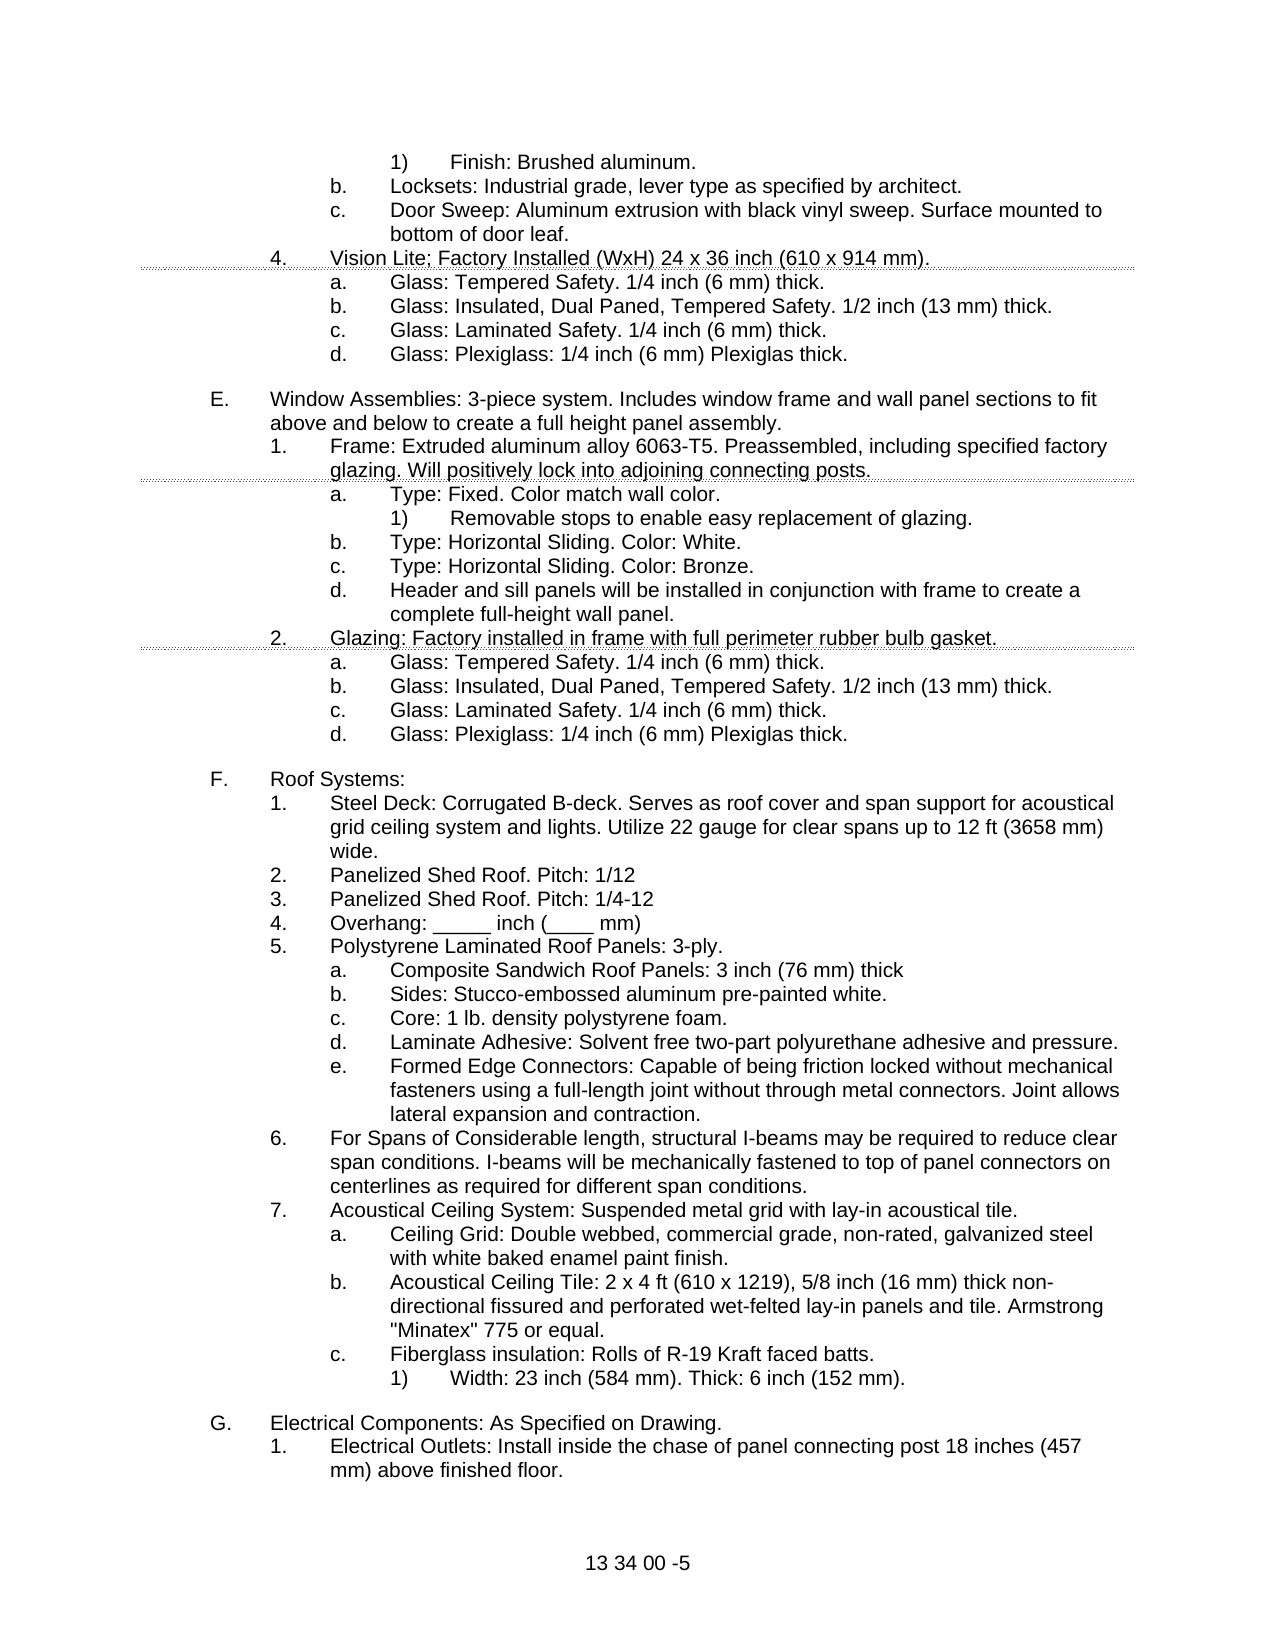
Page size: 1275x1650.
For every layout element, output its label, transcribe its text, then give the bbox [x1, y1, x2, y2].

list Acoustical Ceiling System: Suspended metal grid with lay-in acoustical tile. [270, 1198, 1125, 1222]
list Finish: Brushed aluminum. [390, 150, 1125, 174]
list Removable stops to enable easy replacement of glazing. [390, 506, 1125, 530]
list Roof Systems: [210, 767, 1125, 791]
list Glass: Plexiglass: 1/4 inch (6 mm) Plexiglas thick. [330, 342, 1125, 366]
list Sides: Stucco-embossed aluminum pre-painted white. [330, 982, 1125, 1006]
list Laminate Adhesive: Solvent free two-part polyurethane adhesive and pressure. [330, 1030, 1125, 1054]
list Overhang: _____ inch (____ mm) [270, 910, 1125, 934]
list Glass: Tempered Safety. 1/4 inch (6 mm) thick. [330, 650, 1125, 674]
list Steel Deck: Corrugated B-deck. Serves as roof cover and span support for acoustical grid ceiling system and lights. Utilize 22 gauge for clear spans up to 12 ft (3658 mm) wide. [270, 791, 1125, 862]
list Ceiling Grid: Double webbed, commercial grade, non-rated, galvanized steel with white baked enamel paint finish. [330, 1222, 1125, 1270]
list Glass: Insulated, Dual Paned, Tempered Safety. 1/2 inch (13 mm) thick. [330, 294, 1125, 318]
list Header and sill panels will be installed in conjunction with frame to create a complete full-height wall panel. [330, 578, 1125, 626]
list Frame: Extruded aluminum alloy 6063-T5. Preassembled, including specified factory glazing. Will positively lock into adjoining connecting posts. [270, 434, 1125, 482]
list Fiberglass insulation: Rolls of R-19 Kraft faced batts. [330, 1342, 1125, 1366]
list Vision Lite; Factory Installed (WxH) 24 x 36 inch (610 x 914 mm). [270, 246, 1125, 270]
list Door Sweep: Aluminum extrusion with black vinyl sweep. Surface mounted to bottom of door leaf. [330, 198, 1125, 246]
list Glazing: Factory installed in frame with full perimeter rubber bulb gasket. [270, 626, 1125, 650]
list Panelized Shed Roof. Pitch: 1/12 [270, 862, 1125, 886]
list Polystyrene Laminated Roof Panels: 3-ply. [270, 934, 1125, 958]
list Glass: Tempered Safety. 1/4 inch (6 mm) thick. [330, 270, 1125, 294]
list Electrical Components: As Specified on Drawing. [210, 1410, 1125, 1434]
list Glass: Laminated Safety. 1/4 inch (6 mm) thick. [330, 698, 1125, 722]
list Type: Fixed. Color match wall color. [330, 482, 1125, 506]
list Type: Horizontal Sliding. Color: Bronze. [330, 554, 1125, 578]
list Glass: Laminated Safety. 1/4 inch (6 mm) thick. [330, 318, 1125, 342]
list Composite Sandwich Roof Panels: 3 inch (76 mm) thick [330, 958, 1125, 982]
list Acoustical Ceiling Tile: 2 x 4 ft (610 x 1219), 5/8 inch (16 mm) thick non-directional fissured and perforated wet-felted lay-in panels and tile. Armstrong "Minatex" 775 or equal. [330, 1270, 1125, 1342]
list Glass: Insulated, Dual Paned, Tempered Safety. 1/2 inch (13 mm) thick. [330, 674, 1125, 698]
list Formed Edge Connectors: Capable of being friction locked without mechanical fasteners using a full-length joint without through metal connectors. Joint allows lateral expansion and contraction. [330, 1054, 1125, 1126]
list Window Assemblies: 3-piece system. Includes window frame and wall panel sections to fit above and below to create a full height panel assembly. [210, 386, 1125, 434]
list For Spans of Considerable length, structural I-beams may be required to reduce clear span conditions. I-beams will be mechanically fastened to top of panel connectors on centerlines as required for different span conditions. [270, 1126, 1125, 1198]
list Locksets: Industrial grade, lever type as specified by architect. [330, 174, 1125, 198]
list Electrical Outlets: Install inside the chase of panel connecting post 18 inches (457 mm) above finished floor. [270, 1434, 1125, 1482]
list Type: Horizontal Sliding. Color: White. [330, 530, 1125, 554]
list Panelized Shed Roof. Pitch: 1/4-12 [270, 886, 1125, 910]
list Glass: Plexiglass: 1/4 inch (6 mm) Plexiglas thick. [330, 722, 1125, 746]
list Core: 1 lb. density polystyrene foam. [330, 1006, 1125, 1030]
list Width: 23 inch (584 mm). Thick: 6 inch (152 mm). [390, 1366, 1125, 1389]
